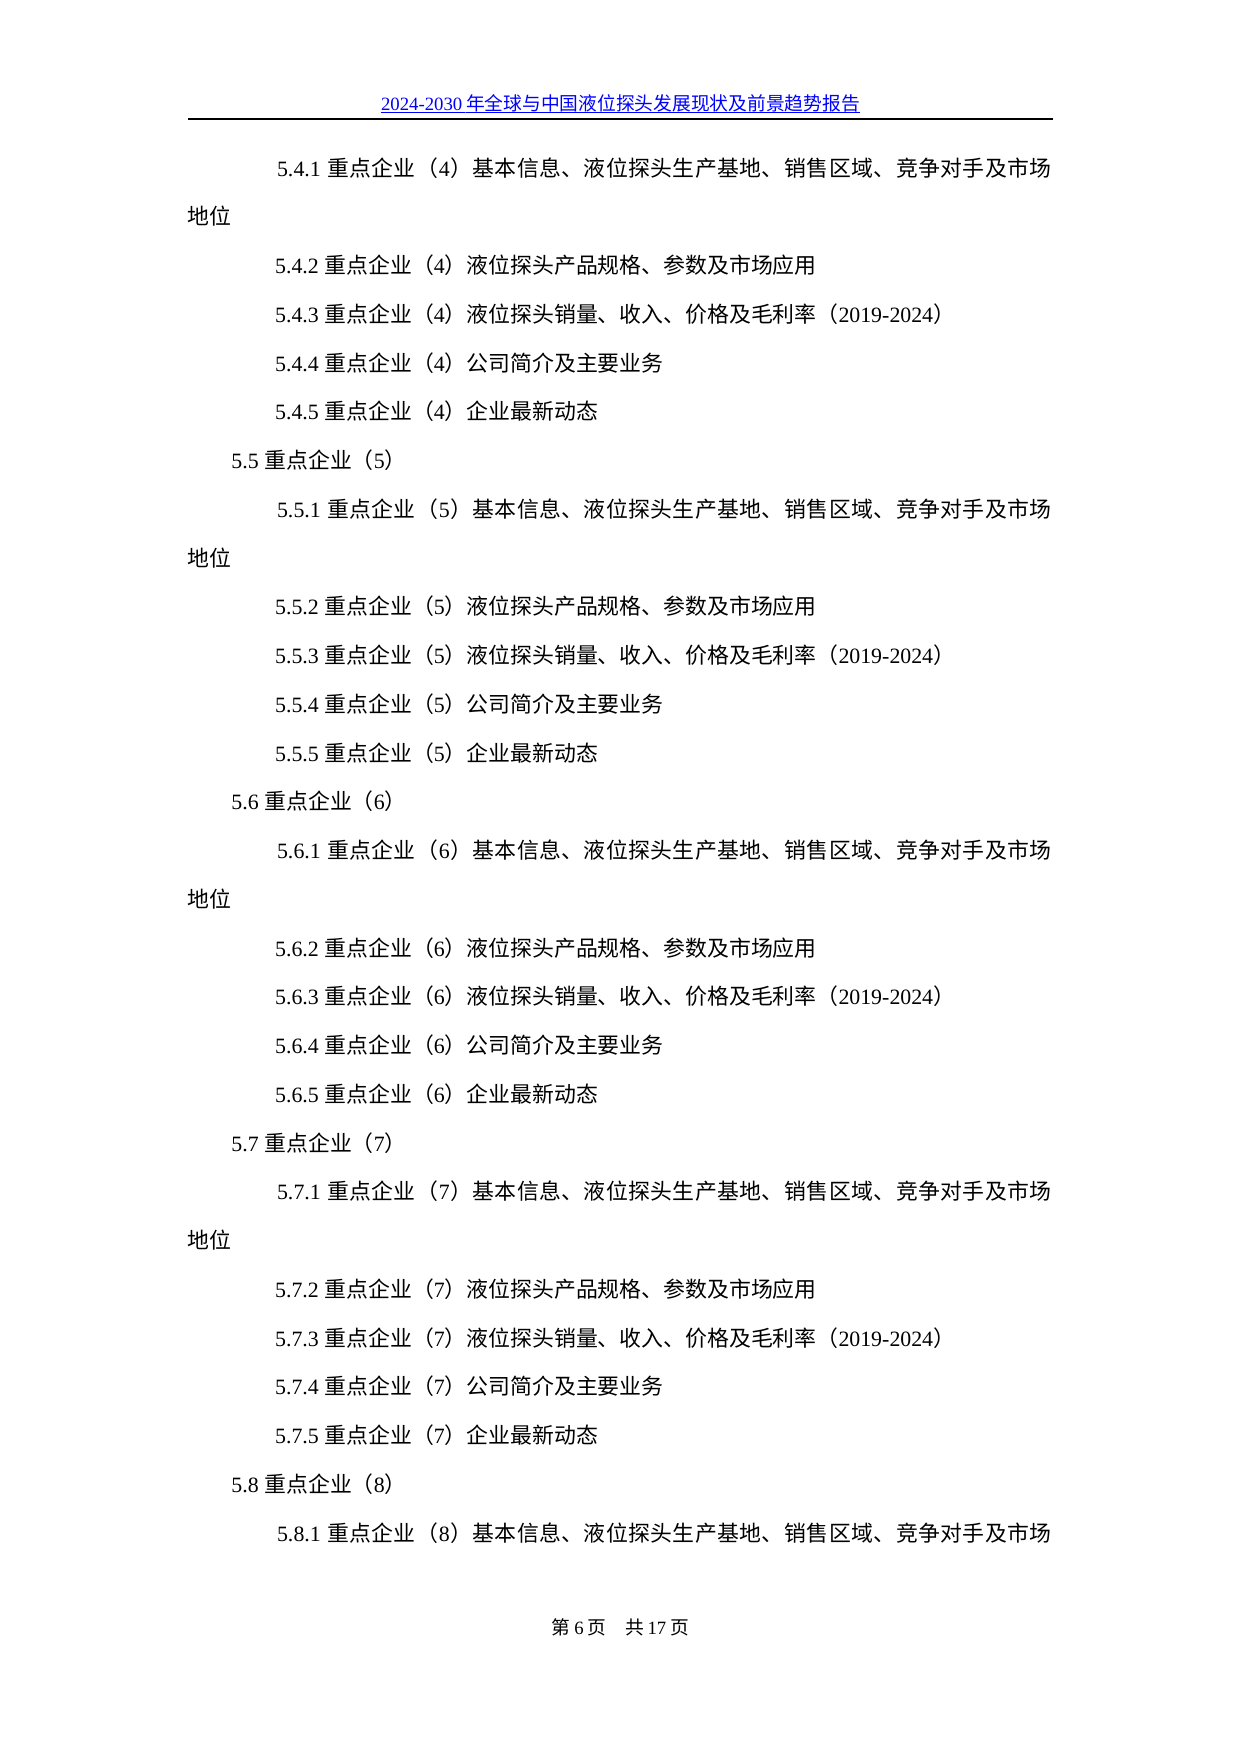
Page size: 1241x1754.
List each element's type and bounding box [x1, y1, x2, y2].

text [187, 150, 1053, 1548]
